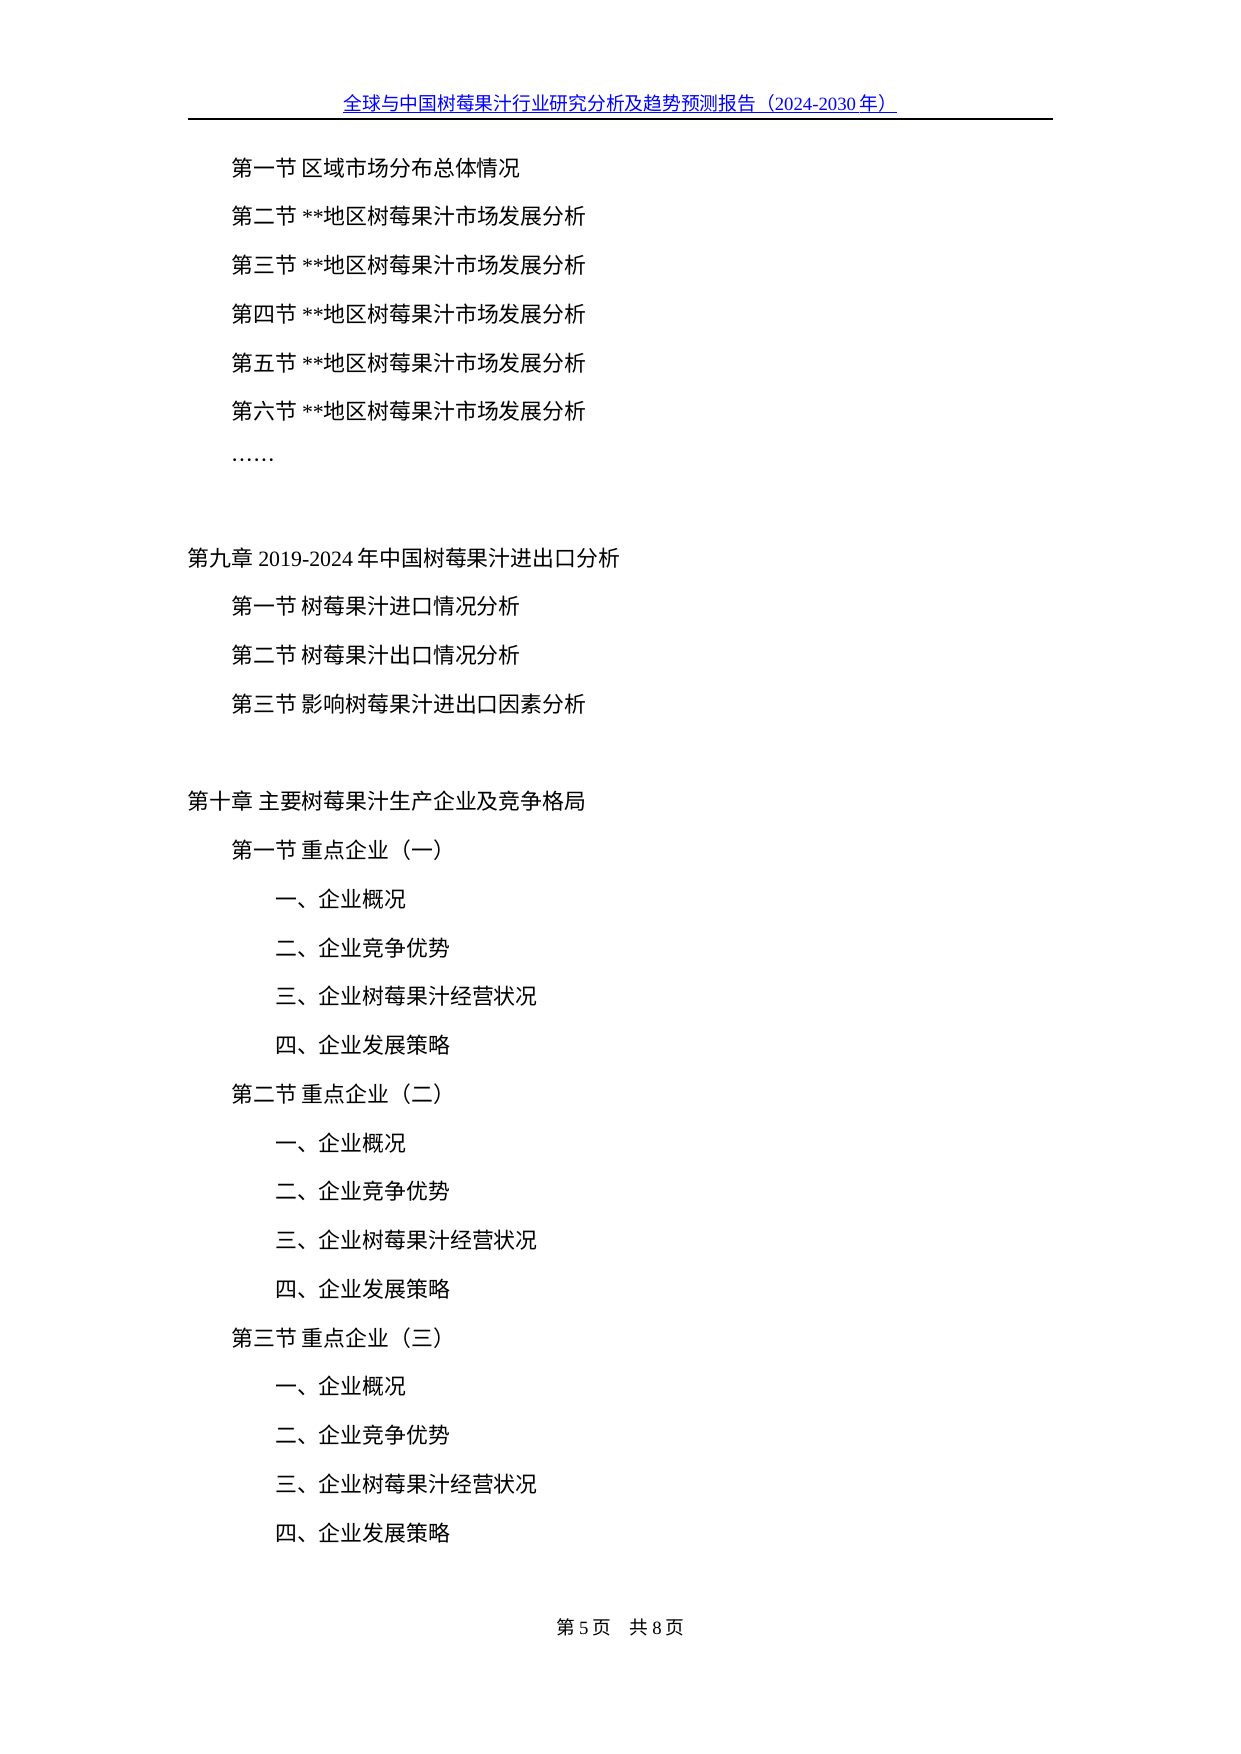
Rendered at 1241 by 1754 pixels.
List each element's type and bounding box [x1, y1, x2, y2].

text [187, 150, 1053, 1548]
